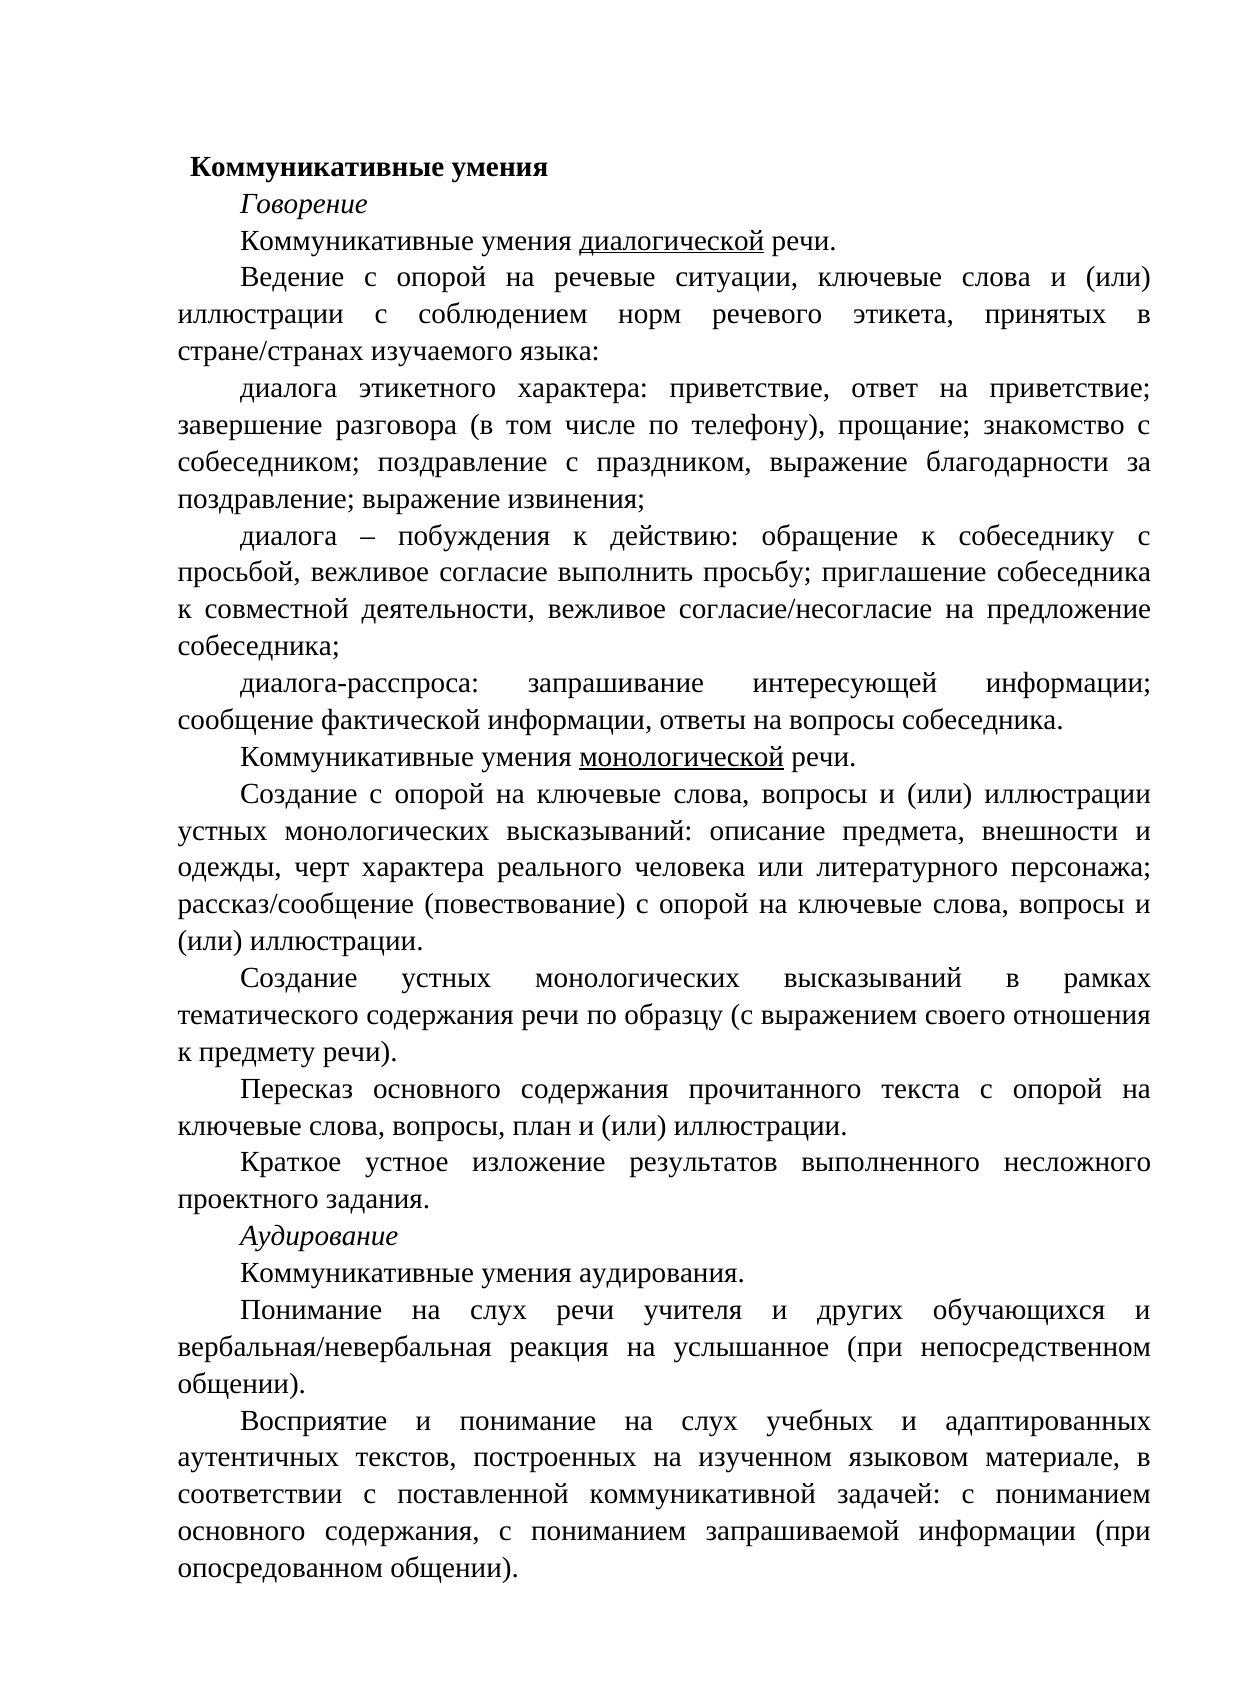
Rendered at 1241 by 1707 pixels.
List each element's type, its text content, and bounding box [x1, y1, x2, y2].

text Ведение с опорой на речевые ситуации, ключевые слова и (или) иллюстрации с соблюдением норм речевого этикета, принятых в стране/странах изучаемого языка: [177, 259, 1152, 367]
text диалога-расспроса: запрашивание интересующей информации; сообщение фактической информации, ответы на вопросы собеседника. [177, 665, 1152, 736]
text Создание с опорой на ключевые слова, вопросы и (или) иллюстрации устных монологических высказываний: описание предмета, внешности и одежды, черт характера реального человека или литературного персонажа; рассказ/сообщение (повествование) с опорой на ключевые слова, вопросы и (или) иллюстрации. [177, 776, 1152, 957]
text Восприятие и понимание на слух учебных и адаптированных аутентичных текстов, построенных на изученном языковом материале, в соответствии с поставленной коммуникативной задачей: с пониманием основного содержания, с пониманием запрашиваемой информации (при опосредованном общении). [177, 1403, 1152, 1584]
text Создание устных монологических высказываний в рамках тематического содержания речи по образцу (с выражением своего отношения к предмету речи). [177, 960, 1152, 1067]
text Краткое устное изложение результатов выполненного несложного проектного задания. [177, 1144, 1152, 1215]
text Говорение [177, 186, 1152, 219]
text Коммуникативные умения диалогической речи. [177, 223, 1152, 256]
text Понимание на слух речи учителя и других обучающихся и вербальная/невербальная реакция на услышанное (при непосредственном общении). [177, 1292, 1152, 1399]
text диалога этикетного характера: приветствие, ответ на приветствие; завершение разговора (в том числе по телефону), прощание; знакомство с собеседником; поздравление с праздником, выражение благодарности за поздравление; выражение извинения; [177, 370, 1152, 514]
text Пересказ основного содержания прочитанного текста с опорой на ключевые слова, вопросы, план и (или) иллюстрации. [177, 1071, 1152, 1141]
text Аудирование [177, 1218, 1152, 1252]
text диалога – побуждения к действию: обращение к собеседнику с просьбой, вежливое согласие выполнить просьбу; приглашение собеседника к совместной деятельности, вежливое согласие/несогласие на предложение собеседника; [177, 518, 1152, 662]
text Коммуникативные умения [190, 149, 1152, 182]
text Коммуникативные умения аудирования. [177, 1255, 1152, 1289]
text Коммуникативные умения монологической речи. [177, 739, 1152, 772]
